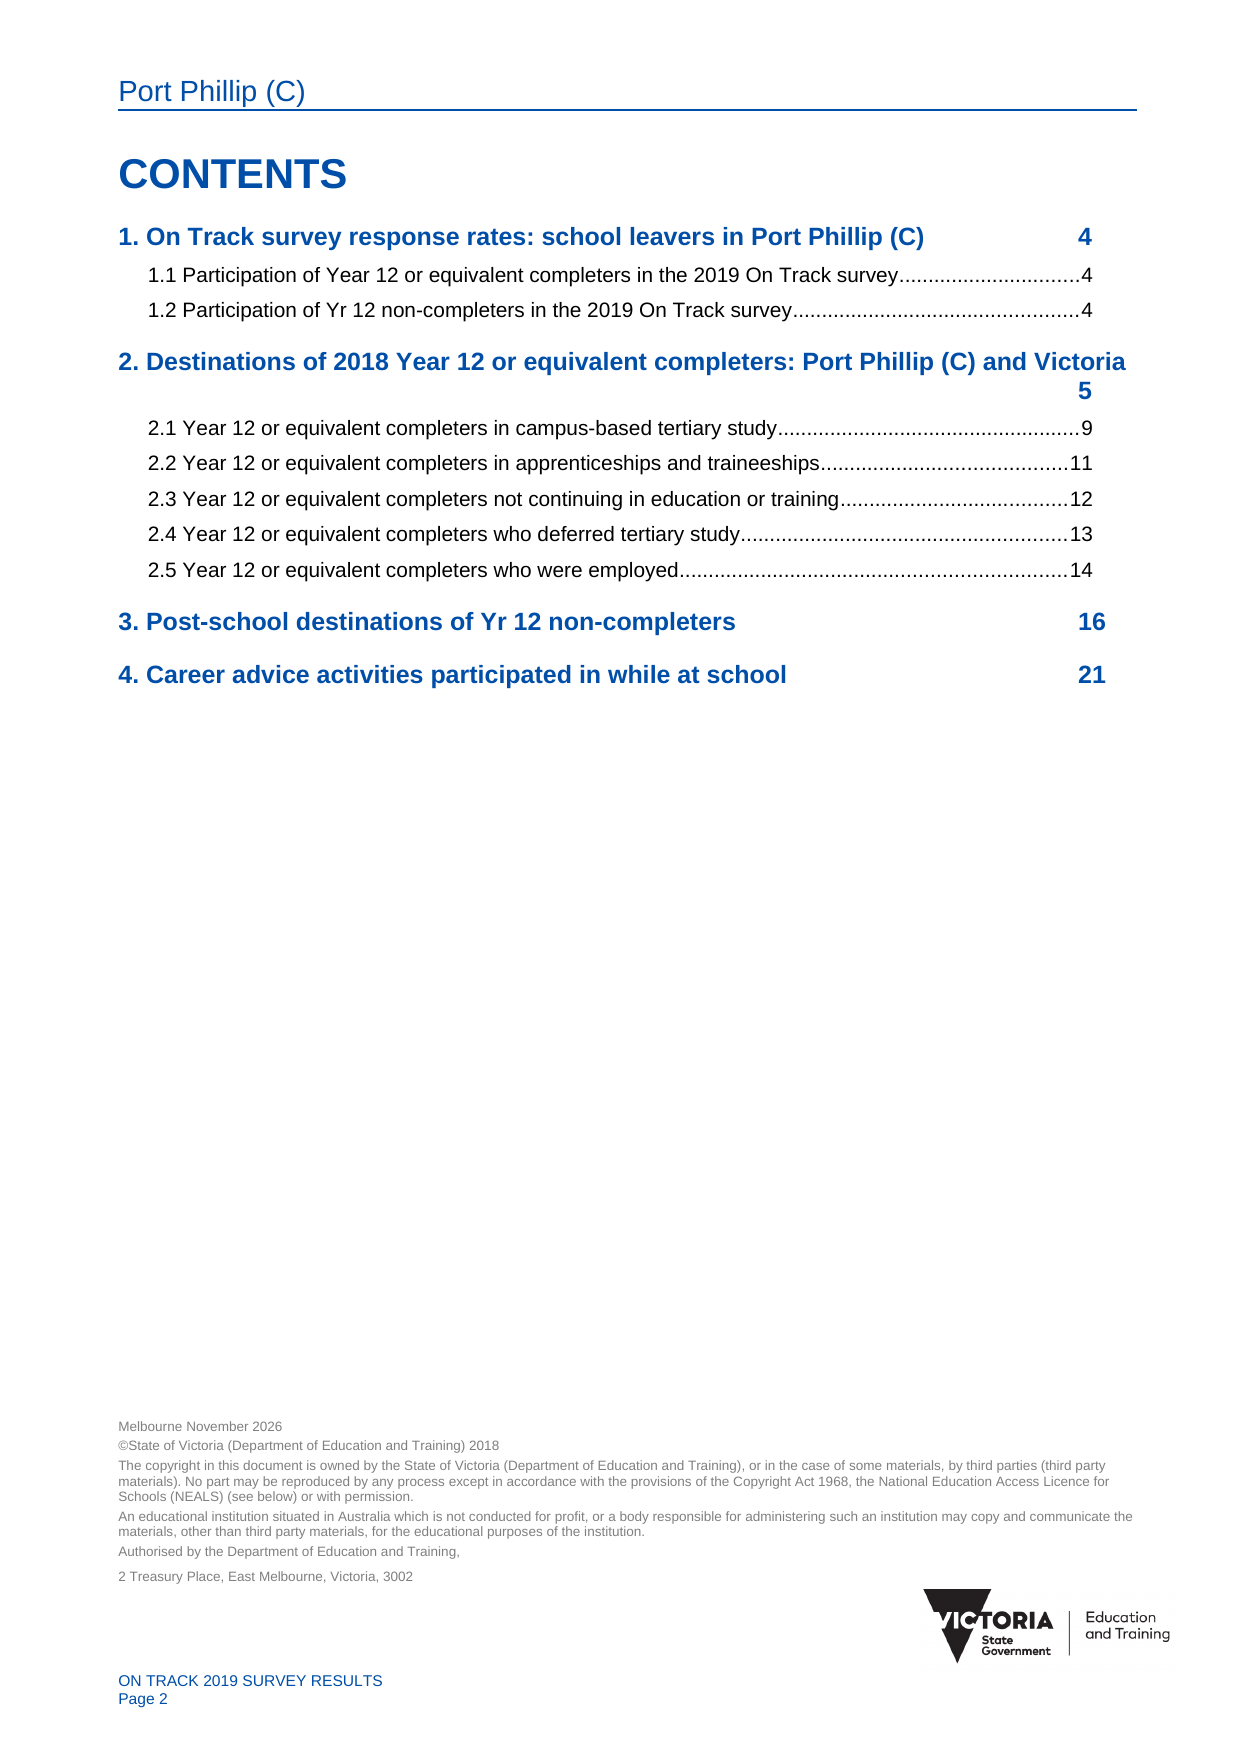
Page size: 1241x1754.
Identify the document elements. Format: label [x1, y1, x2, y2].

picture [914, 1589, 1182, 1672]
